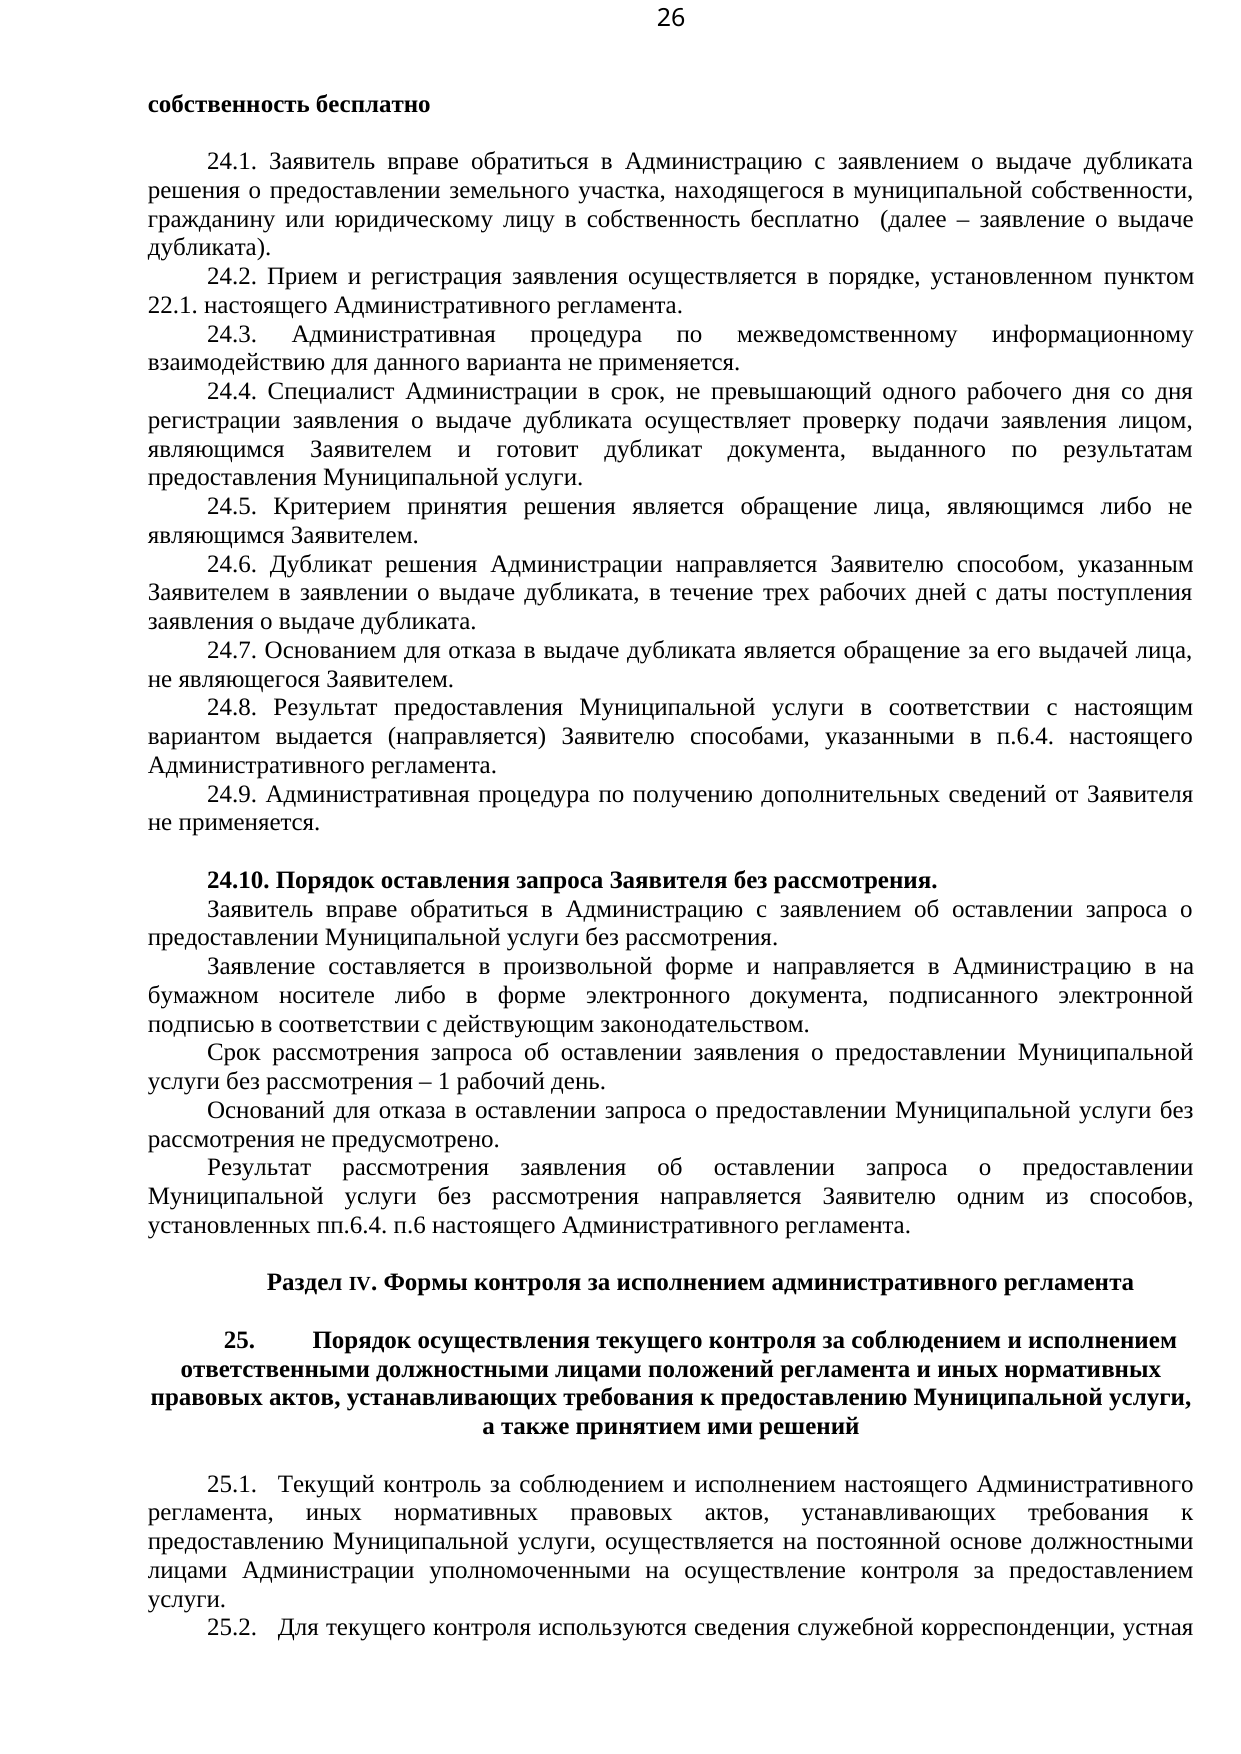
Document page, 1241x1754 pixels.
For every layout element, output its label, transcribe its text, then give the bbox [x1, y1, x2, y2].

text 24.6. Дубликат решения Администрации направляется Заявителю способом, указанным Заявителем в заявлении о выдаче дубликата, в течение трех рабочих дней с даты поступления заявления о выдаче дубликата. [148, 549, 1194, 635]
text 24.2. Прием и регистрация заявления осуществляется в порядке, установленном пунктом 22.1. настоящего Административного регламента. [148, 261, 1194, 319]
text Результат рассмотрения заявления об оставлении запроса о предоставлении Муниципальной услуги без рассмотрения направляется Заявителю одним из способов, установленных пп.6.4. п.6 настоящего Административного регламента. [148, 1152, 1194, 1239]
text 24.10. Порядок оставления запроса Заявителя без рассмотрения. [148, 865, 1194, 894]
text Заявитель вправе обратиться в Администрацию с заявлением об оставлении запроса о предоставлении Муниципальной услуги без рассмотрения. [148, 894, 1194, 951]
text 24.1. Заявитель вправе обратиться в Администрацию с заявлением о выдаче дубликата решения о предоставлении земельного участка, находящегося в муниципальной собственности, гражданину или юридическому лицу в собственность бесплатно (далее – заявление о выдаче дубликата). [148, 146, 1194, 261]
text 24.4. Специалист Администрации в срок, не превышающий одного рабочего дня со дня регистрации заявления о выдаче дубликата осуществляет проверку подачи заявления лицом, являющимся Заявителем и готовит дубликат документа, выданного по результатам предоставления Муниципальной услуги. [148, 376, 1194, 491]
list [148, 89, 1194, 117]
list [148, 1612, 1194, 1641]
text 24.7. Основанием для отказа в выдаче дубликата является обращение за его выдачей лица, не являющегося Заявителем. [148, 635, 1194, 692]
text 24.8. Результат предоставления Муниципальной услуги в соответствии с настоящим вариантом выдается (направляется) Заявителю способами, указанными в п.6.4. настоящего Административного регламента. [148, 692, 1194, 779]
text 24.5. Критерием принятия решения является обращение лица, являющимся либо не являющимся Заявителем. [148, 491, 1194, 549]
text 24.9. Административная процедура по получению дополнительных сведений от Заявителя не применяется. [148, 779, 1194, 836]
list Текущий контроль за соблюдением и исполнением настоящего Административного регламента, иных нормативных правовых актов, устанавливающих требования к предоставлению Муниципальной услуги, осуществляется на постоянной основе должностными лицами Администрации уполномоченными на осуществление контроля за предоставлением услуги. [148, 1469, 1194, 1612]
text Оснований для отказа в оставлении запроса о предоставлении Муниципальной услуги без рассмотрения не предусмотрено. [148, 1095, 1194, 1152]
text Срок рассмотрения запроса об оставлении заявления о предоставлении Муниципальной услуги без рассмотрения – 1 рабочий день. [148, 1037, 1194, 1095]
text Раздел iv. Формы контроля за исполнением административного регламента [148, 1267, 1194, 1296]
text 24.3. Административная процедура по межведомственному информационному взаимодействию для данного варианта не применяется. [148, 319, 1194, 376]
text Заявление составляется в произвольной форме и направляется в Администрацию в на бумажном носителе либо в форме электронного документа, подписанного электронной подписью в соответствии с действующим законодательством. [148, 951, 1194, 1037]
list Порядок осуществления текущего контроля за соблюдением и исполнением ответственными должностными лицами положений регламента и иных нормативных правовых актов, устанавливающих требования к предоставлению Муниципальной услуги, а также принятием ими решений [148, 1325, 1194, 1440]
